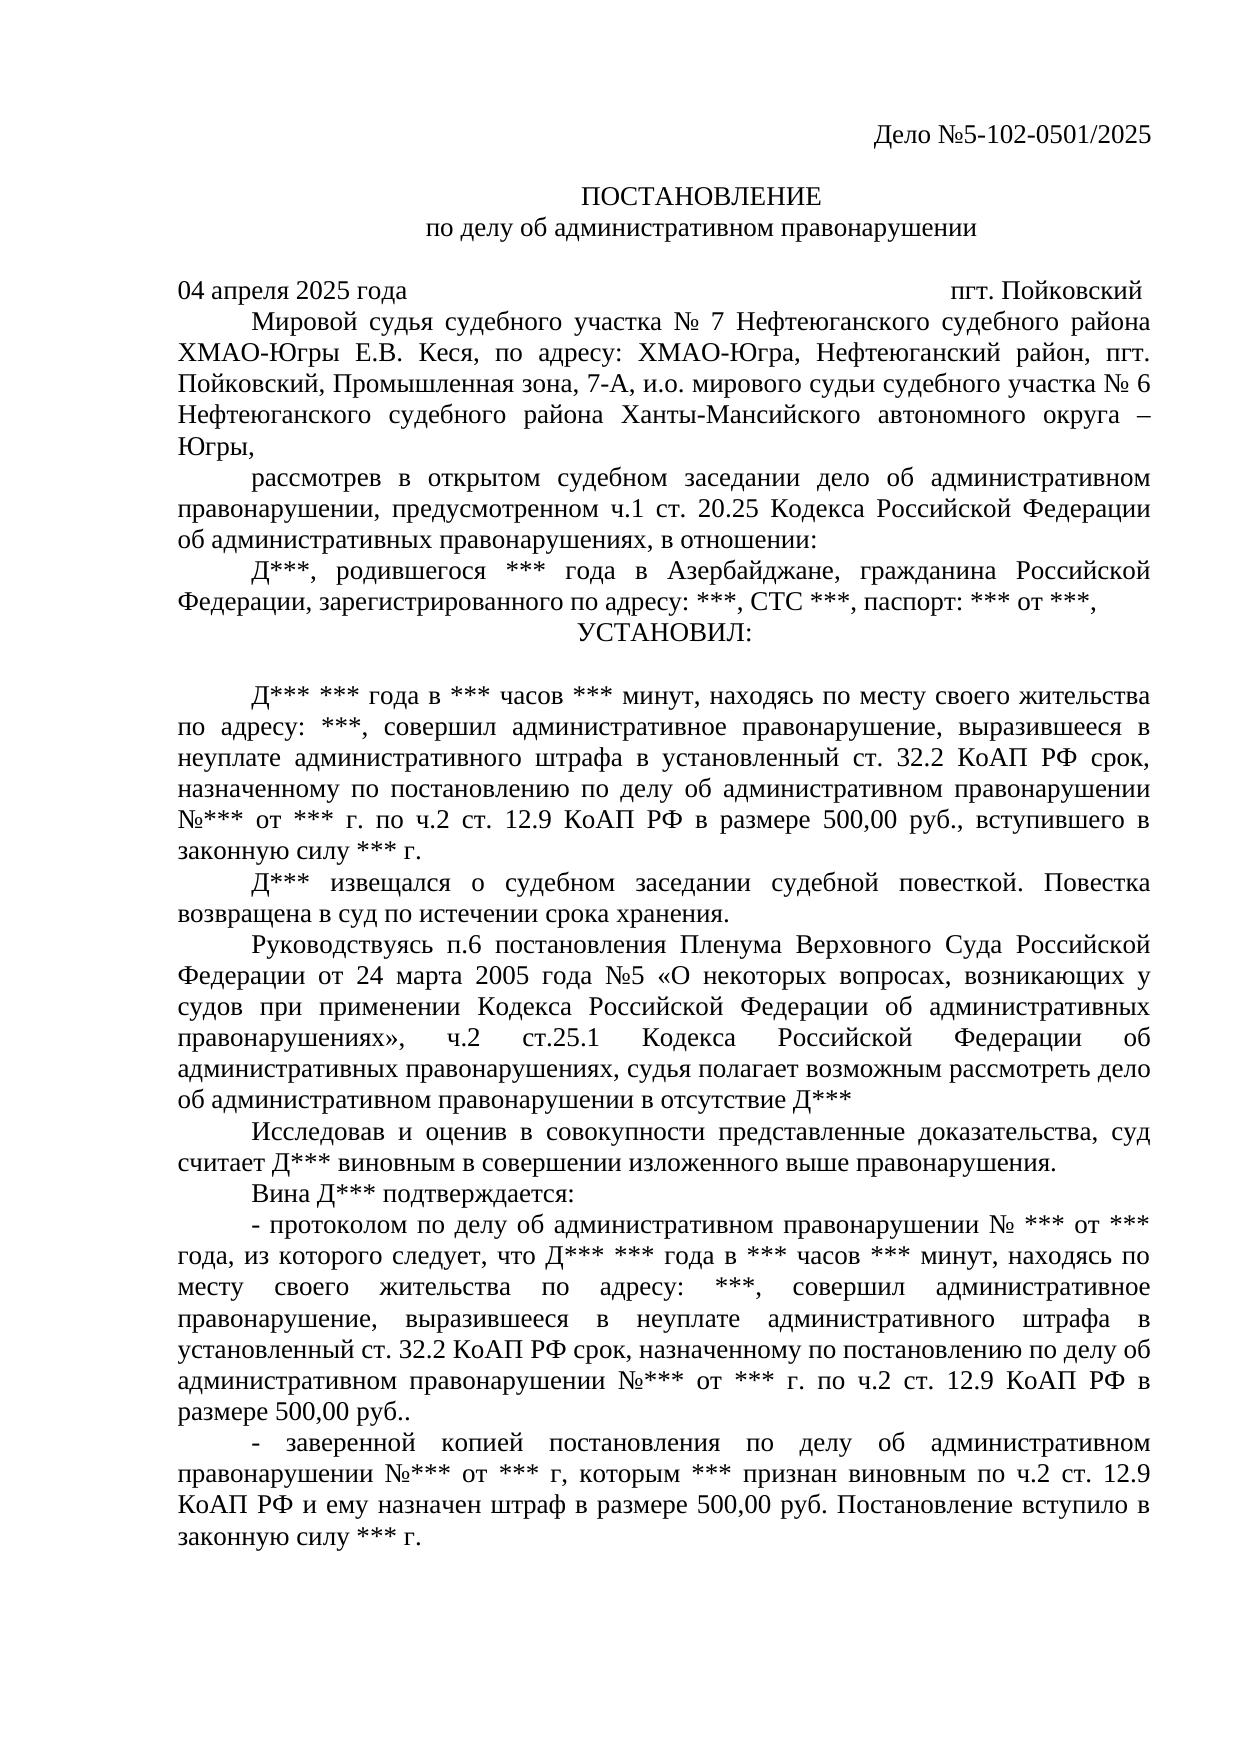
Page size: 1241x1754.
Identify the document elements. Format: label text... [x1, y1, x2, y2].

text 04 апреля 2025 года пгт. Пойковский [177, 274, 1152, 305]
text Д***, родившегося *** года в Азербайджане, гражданина Российской Федерации, зарегистрированного по адресу: ***, СТС ***, паспорт: *** от ***, [177, 554, 1152, 616]
text по делу об административном правонарушении [177, 212, 1152, 243]
text - заверенной копией постановления по делу об административном правонарушении №*** от *** г, которым *** признан виновным по ч.2 ст. 12.9 КоАП РФ и ему назначен штраф в размере 500,00 руб. Постановление вступило в законную силу *** г. [177, 1426, 1152, 1551]
text - протоколом по делу об административном правонарушении № *** от *** года, из которого следует, что Д*** *** года в *** часов *** минут, находясь по месту своего жительства по адресу: ***, совершил административное правонарушение, выразившееся в неуплате административного штрафа в установленный ст. 32.2 КоАП РФ срок, назначенному по постановлению по делу об административном правонарушении №*** от *** г. по ч.2 ст. 12.9 КоАП РФ в размере 500,00 руб.. [177, 1208, 1152, 1426]
text Д*** извещался о судебном заседании судебной повесткой. Повестка возвращена в суд по истечении срока хранения. [177, 866, 1152, 928]
text Мировой судья судебного участка № 7 Нефтеюганского судебного района ХМАО-Югры Е.В. Кеся, по адресу: ХМАО-Югра, Нефтеюганский район, пгт. Пойковский, Промышленная зона, 7-А, и.о. мирового судьи судебного участка № 6 Нефтеюганского судебного района Ханты-Мансийского автономного округа – Югры, [177, 305, 1152, 461]
text Д*** *** года в *** часов *** минут, находясь по месту своего жительства по адресу: ***, совершил административное правонарушение, выразившееся в неуплате административного штрафа в установленный ст. 32.2 КоАП РФ срок, назначенному по постановлению по делу об административном правонарушении №*** от *** г. по ч.2 ст. 12.9 КоАП РФ в размере 500,00 руб., вступившего в законную силу *** г. [177, 679, 1152, 866]
text Руководствуясь п.6 постановления Пленума Верховного Суда Российской Федерации от 24 марта 2005 года №5 «О некоторых вопросах, возникающих у судов при применении Кодекса Российской Федерации об административных правонарушениях», ч.2 ст.25.1 Кодекса Российской Федерации об административных правонарушениях, судья полагает возможным рассмотреть дело об административном правонарушении в отсутствие Д*** [177, 928, 1152, 1115]
text Исследовав и оценив в совокупности представленные доказательства, суд считает Д*** виновным в совершении изложенного выше правонарушения. [177, 1115, 1152, 1177]
text Дело №5-102-0501/2025 [177, 118, 1152, 149]
text рассмотрев в открытом судебном заседании дело об административном правонарушении, предусмотренном ч.1 ст. 20.25 Кодекса Российской Федерации об административных правонарушениях, в отношении: [177, 461, 1152, 554]
text УСТАНОВИЛ: [177, 616, 1152, 648]
text Вина Д*** подтверждается: [177, 1177, 1152, 1208]
text ПОСТАНОВЛЕНИЕ [177, 180, 1152, 212]
